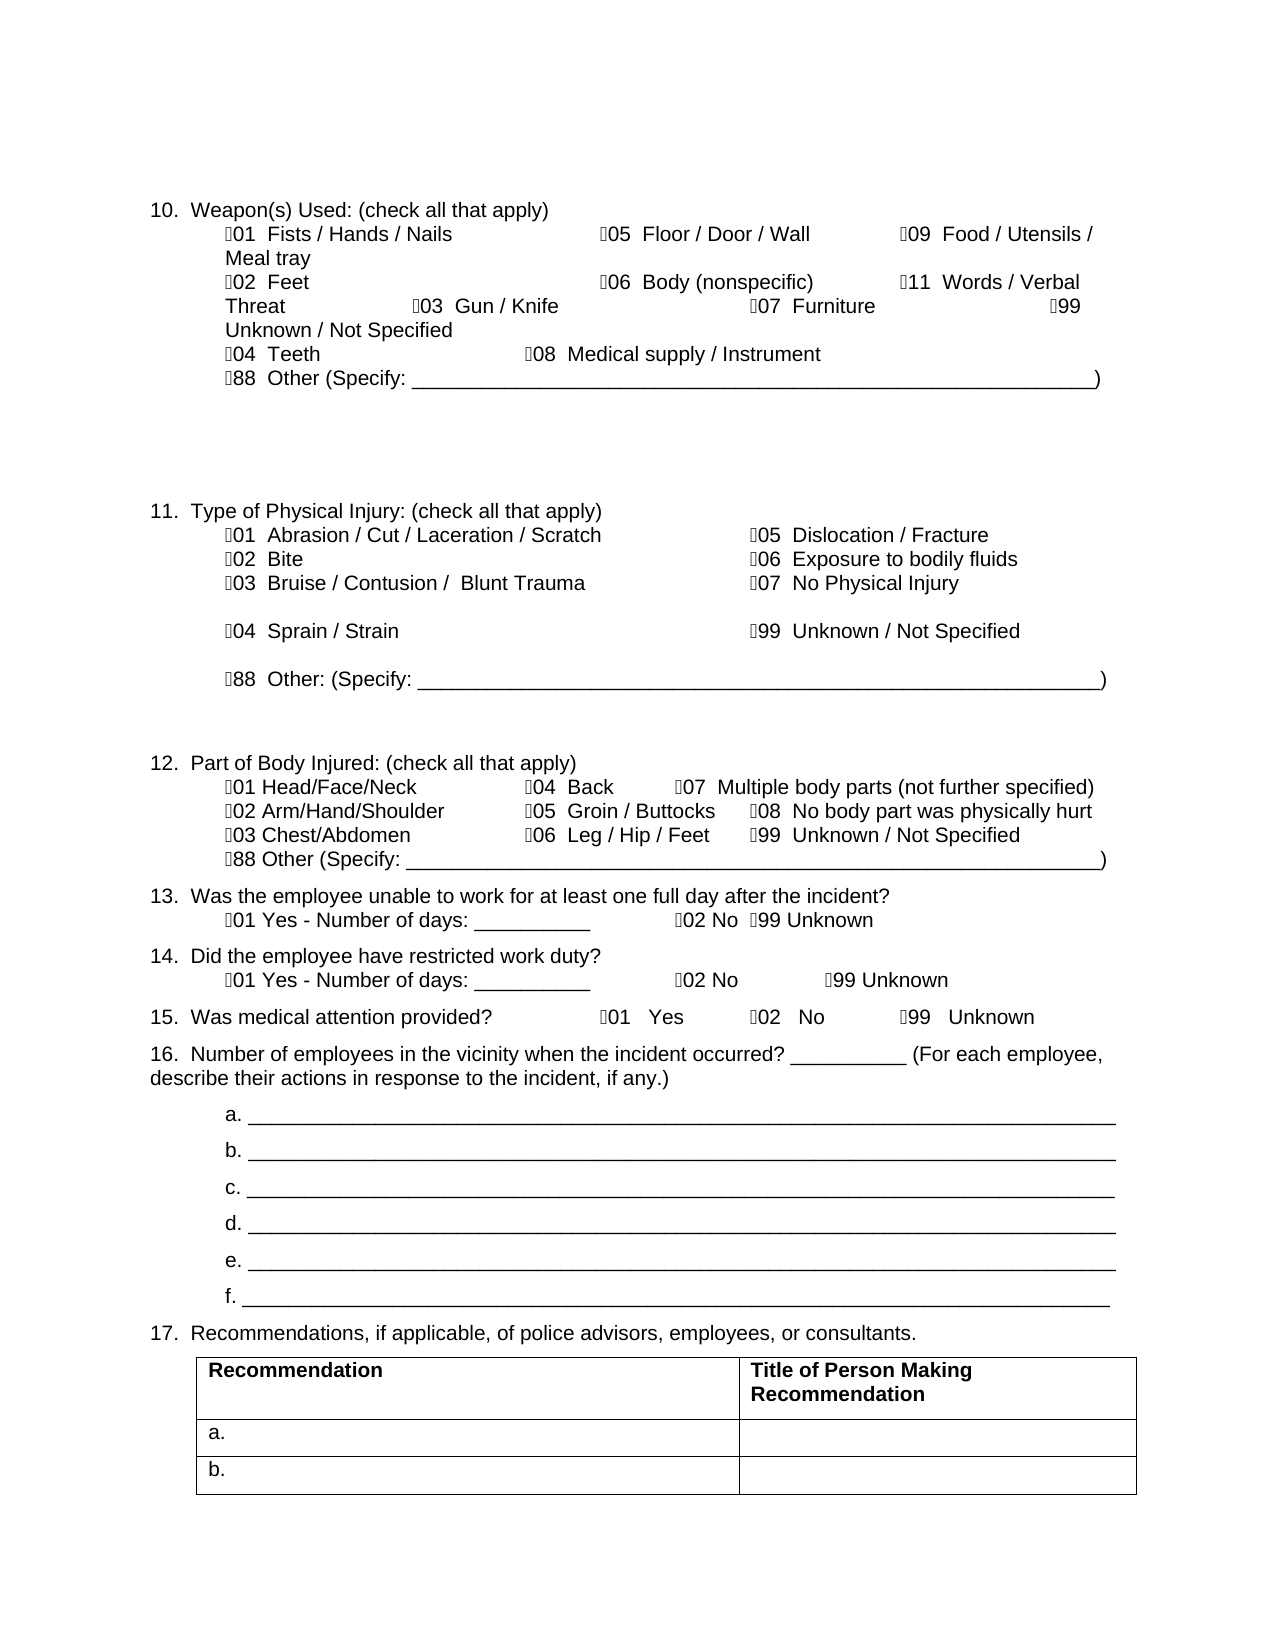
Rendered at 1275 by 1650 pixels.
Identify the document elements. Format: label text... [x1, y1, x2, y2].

text 03 Chest/Abdomen 06 Leg / Hip / Feet 99 Unknown / Not Specified [150, 823, 1125, 847]
table_cell b. [197, 1457, 739, 1493]
table_header Title of Person Making Recommendation [740, 1358, 1136, 1418]
text 13. Was the employee unable to work for at least one full day after the incident? [150, 884, 1125, 908]
text 17. Recommendations, if applicable, of police advisors, employees, or consultants. [150, 1321, 1125, 1344]
text 88 Other: (Specify: ___________________________________________________________) [225, 667, 1125, 714]
text 02 Feet 06 Body (nonspecific) 11 Words / Verbal Threat 03 Gun / Knife 07 Furniture 99 Unknown / Not Specified [225, 270, 1125, 342]
text 16. Number of employees in the vicinity when the incident occurred? __________ (For each employee, describe their actions in response to the incident, if any.) [150, 1041, 1125, 1089]
text 14. Did the employee have restricted work duty? [150, 944, 1125, 968]
text c. ___________________________________________________________________________ [150, 1175, 1125, 1199]
text 02 Bite 06 Exposure to bodily fluids [150, 546, 1125, 571]
text 12. Part of Body Injured: (check all that apply) [150, 751, 1125, 775]
table_cell a. [197, 1420, 739, 1456]
text 88 Other (Specify: ____________________________________________________________) [150, 847, 1125, 871]
table_cell [740, 1457, 1136, 1493]
table_cell [740, 1420, 1136, 1456]
text d. ___________________________________________________________________________ [150, 1211, 1125, 1235]
text 10. Weapon(s) Used: (check all that apply) [150, 198, 1125, 222]
text 01 Yes - Number of days: __________ 02 No 99 Unknown [150, 968, 1125, 992]
text 04 Teeth 08 Medical supply / Instrument [225, 342, 1125, 366]
text 01 Fists / Hands / Nails 05 Floor / Door / Wall 09 Food / Utensils / Meal tray [225, 222, 1125, 270]
text 01 Yes - Number of days: __________ 02 No 99 Unknown [150, 908, 1125, 932]
text 03 Bruise / Contusion / Blunt Trauma 07 No Physical Injury [150, 571, 1125, 618]
text a. ___________________________________________________________________________ [150, 1102, 1125, 1126]
text 15. Was medical attention provided? 01 Yes 02 No 99 Unknown [150, 1005, 1125, 1029]
text 11. Type of Physical Injury: (check all that apply) [150, 498, 1125, 522]
text e. ___________________________________________________________________________ [150, 1248, 1125, 1272]
text 02 Arm/Hand/Shoulder 05 Groin / Buttocks 08 No body part was physically hurt [150, 799, 1125, 823]
text 01 Head/Face/Neck 04 Back 07 Multiple body parts (not further specified) [150, 775, 1125, 799]
text 04 Sprain / Strain 99 Unknown / Not Specified [225, 618, 1125, 667]
text 88 Other (Specify: ___________________________________________________________) [150, 366, 1125, 390]
table_header Recommendation [197, 1358, 739, 1418]
text b. ___________________________________________________________________________ [150, 1138, 1125, 1162]
text 01 Abrasion / Cut / Laceration / Scratch 05 Dislocation / Fracture [150, 522, 1125, 546]
text f. ___________________________________________________________________________ [150, 1284, 1125, 1308]
